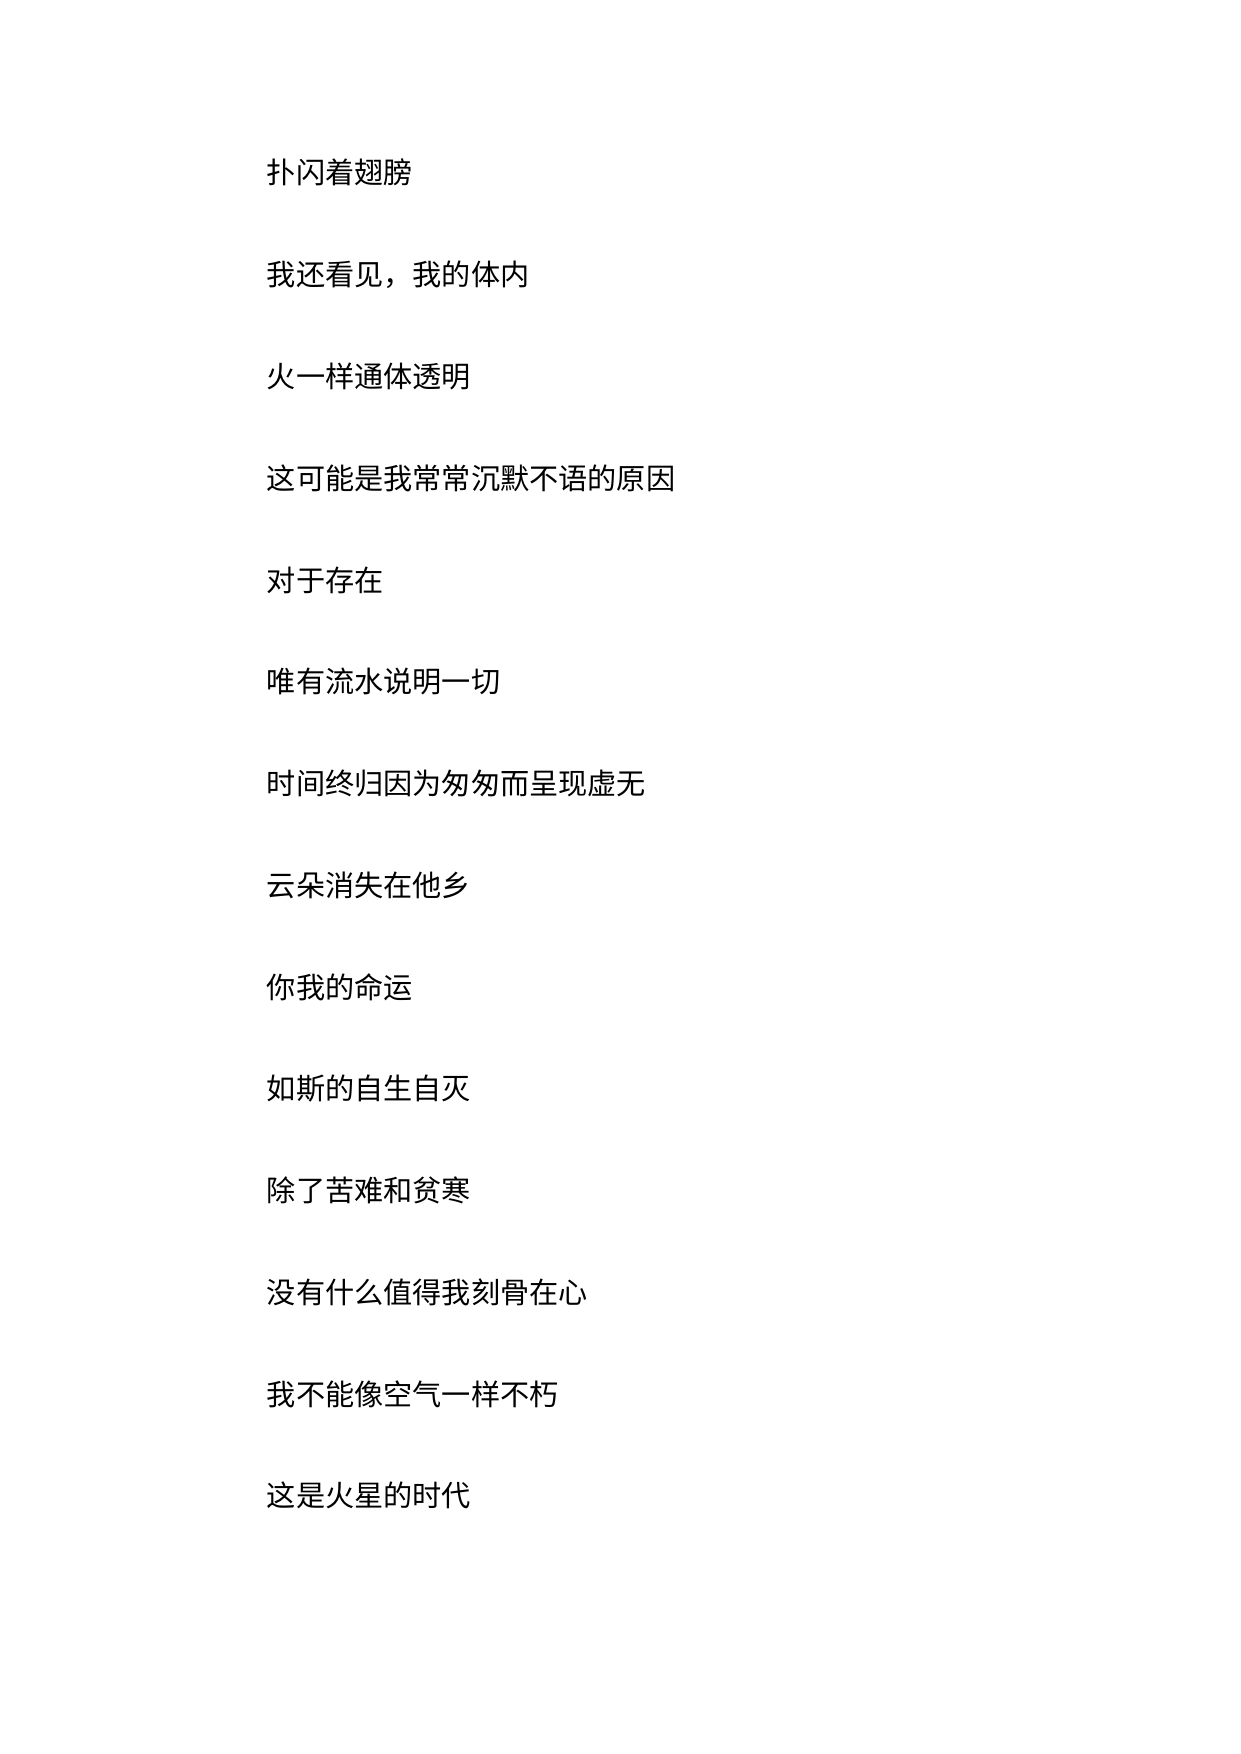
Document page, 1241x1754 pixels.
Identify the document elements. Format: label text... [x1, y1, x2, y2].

text 这是火星的时代 [150, 1473, 1090, 1515]
text 没有什么值得我刻骨在心 [150, 1269, 1090, 1312]
text 扑闪着翅膀 [150, 150, 1090, 192]
text 这可能是我常常沉默不语的原因 [150, 455, 1090, 498]
text 唯有流水说明一切 [150, 659, 1090, 701]
text 你我的命运 [150, 964, 1090, 1006]
text 如斯的自生自灭 [150, 1066, 1090, 1108]
text 云朵消失在他乡 [150, 862, 1090, 905]
text 我还看见，我的体内 [150, 252, 1090, 294]
text 除了苦难和贫寒 [150, 1168, 1090, 1210]
text 我不能像空气一样不朽 [150, 1371, 1090, 1413]
text 火一样通体透明 [150, 353, 1090, 396]
text 对于存在 [150, 557, 1090, 599]
text 时间终归因为匆匆而呈现虚无 [150, 761, 1090, 803]
